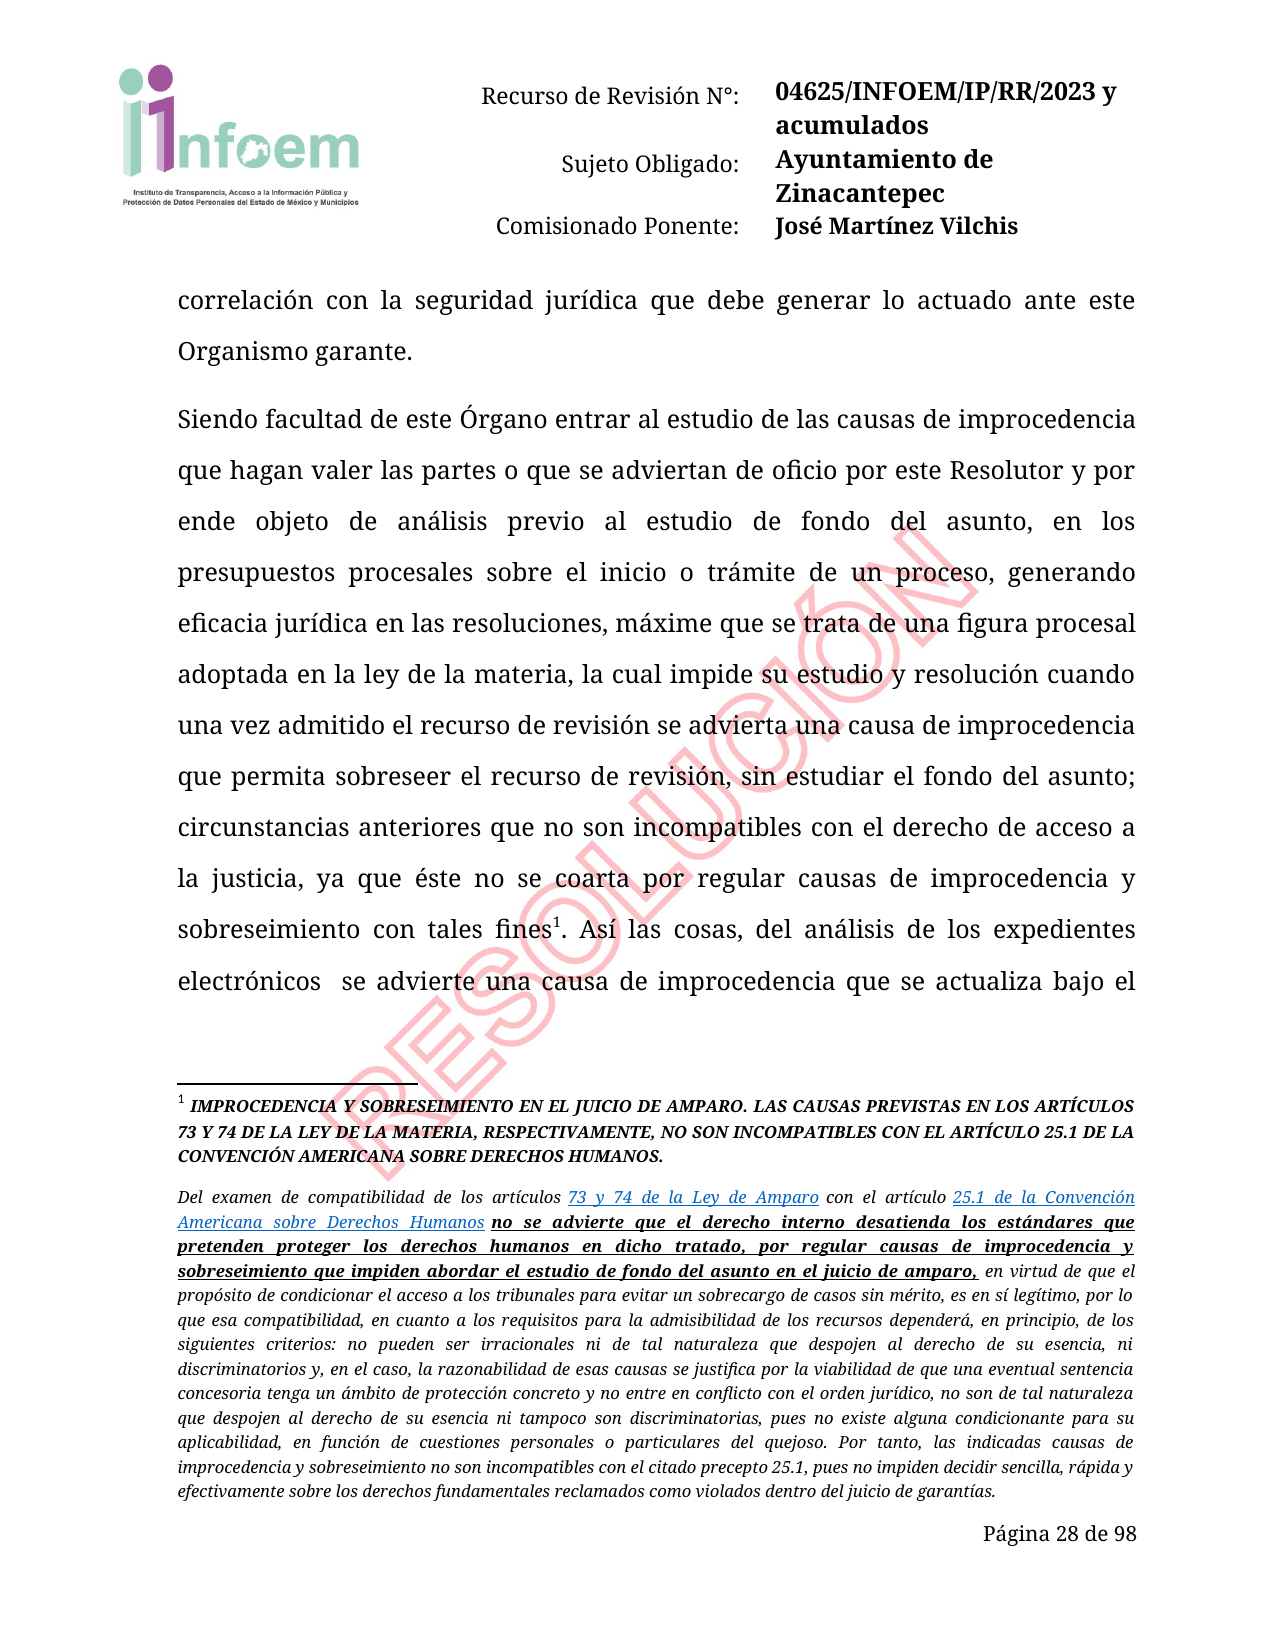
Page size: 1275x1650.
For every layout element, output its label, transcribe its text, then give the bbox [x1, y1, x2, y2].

list Siendo facultad de este Órgano entrar al estudio de las causas de improcedencia que hagan valer las partes o que se adviertan de oficio por este Resolutor y por ende objeto de análisis previo al estudio de fondo del asunto, en los presupuestos procesales sobre el inicio o trámite de un proceso, generando eficacia jurídica en las resoluciones, máxime que se trata de una figura procesal adoptada en la ley de la materia, la cual impide su estudio y resolución cuando una vez admitido el recurso de revisión se advierta una causa de improcedencia que permita sobreseer el recurso de revisión, sin estudiar el fondo del asunto; circunstancias anteriores que no son incompatibles con el derecho de acceso a la justicia, ya que éste no se coarta por regular causas de improcedencia y sobreseimiento con tales fines. Así las cosas, del análisis de los expedientes electrónicos se advierte una causa de improcedencia que se actualiza bajo el artículo 191 fracción V de la Ley de Transparencia y Acceso a la Información Pública del Estado de México y Municipios, en los siguientes términos. [177, 402, 1137, 997]
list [177, 283, 1137, 368]
picture [0, 4, 1264, 1650]
